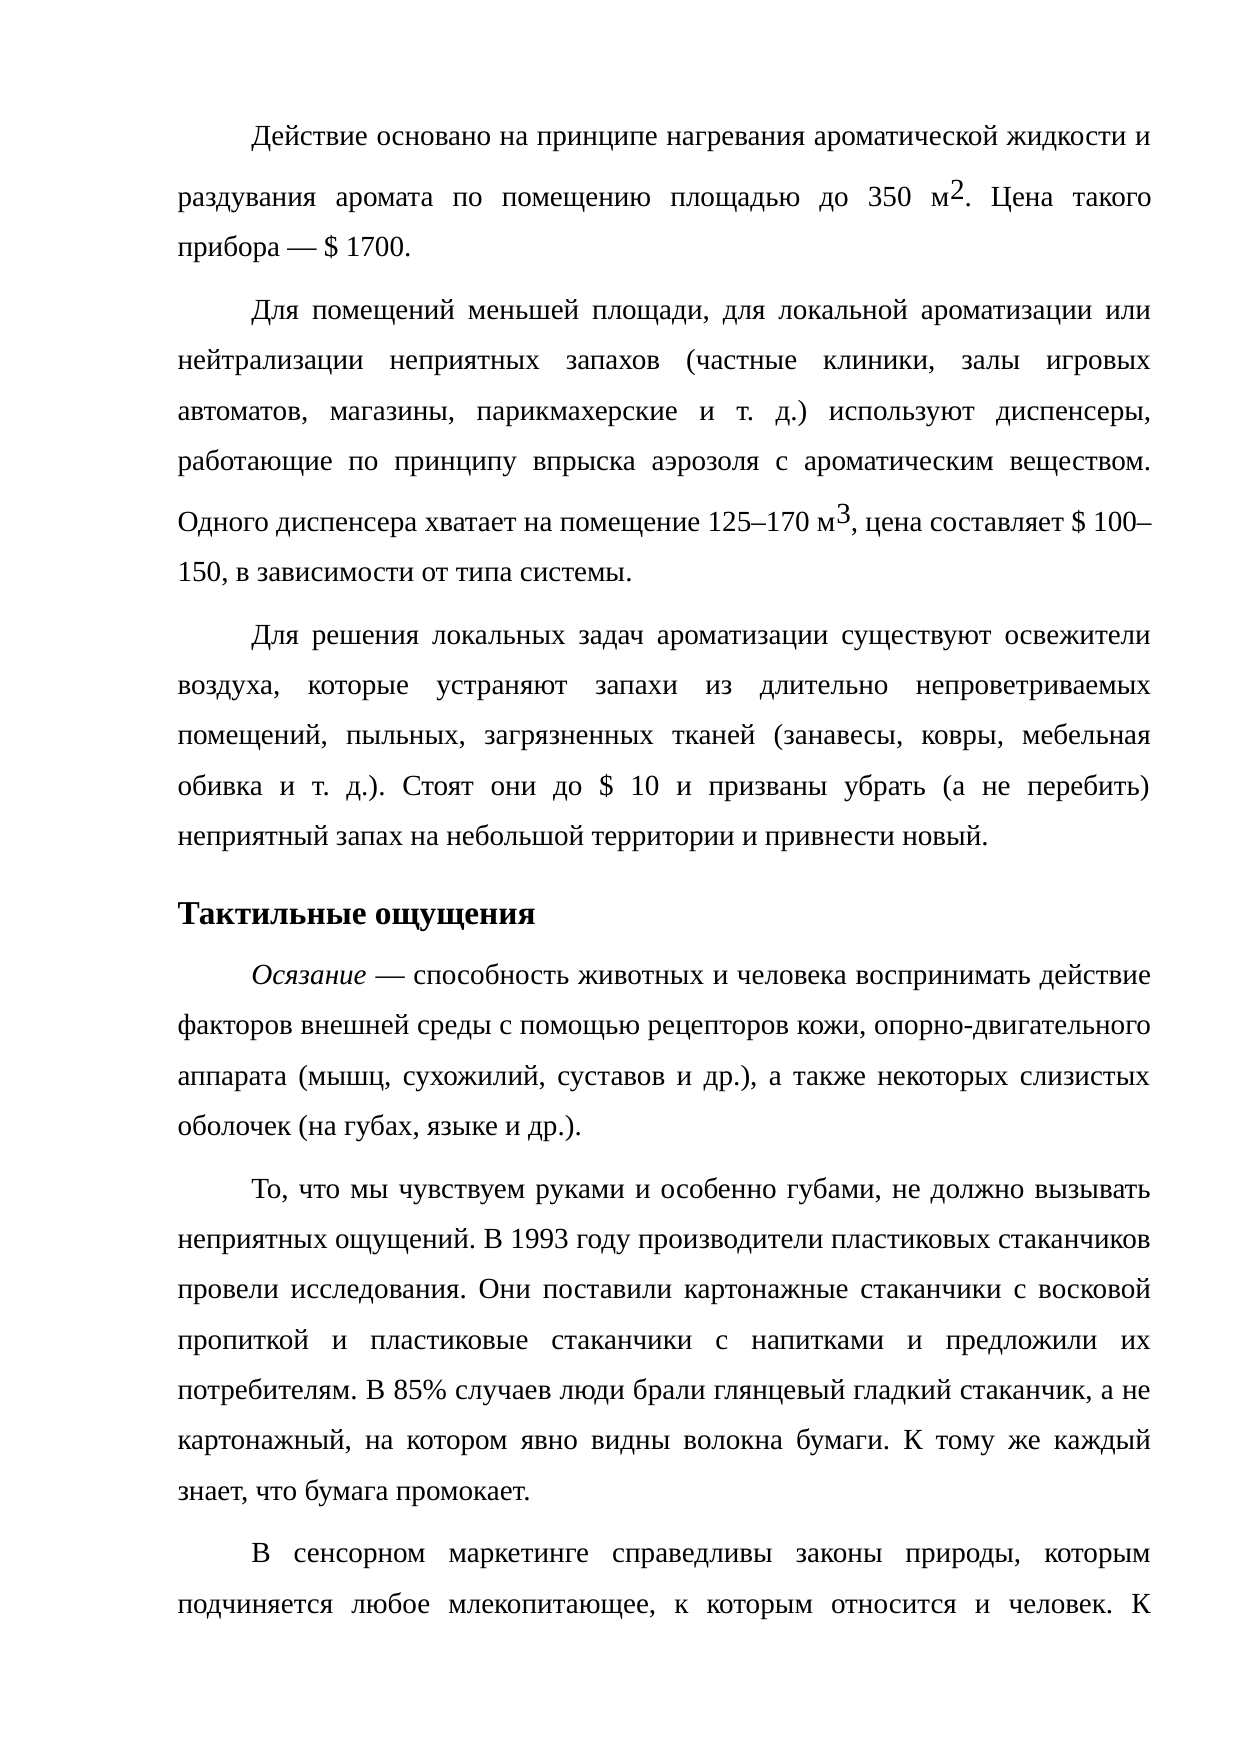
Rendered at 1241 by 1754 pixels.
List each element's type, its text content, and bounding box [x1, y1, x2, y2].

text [177, 1536, 1152, 1619]
text Действие основано на принципе нагревания ароматической жидкости и раздувания аромата по помещению площадью до . Цена такого прибора — $ 1700. [177, 118, 1152, 263]
text То, что мы чувствуем руками и особенно губами, не должно вызывать неприятных ощущений. В 1993 году производители пластиковых стаканчиков провели исследования. Они поставили картонажные стаканчики с восковой пропиткой и пластиковые стаканчики с напитками и предложили их потребителям. В 85% случаев люди брали глянцевый гладкий стаканчик, а не картонажный, на котором явно видны волокна бумаги. К тому же каждый знает, что бумага промокает. [177, 1171, 1152, 1506]
subtitle Тактильные ощущения [177, 893, 1152, 932]
text Осязание — способность животных и человека воспринимать действие факторов внешней среды с помощью рецепторов кожи, опорно-двигательного аппарата (мышц, сухожилий, суставов и др.), а также некоторых слизистых оболочек (на губах, языке и др.). [177, 957, 1152, 1142]
text Для решения локальных задач ароматизации существуют освежители воздуха, которые устраняют запахи из длительно непроветриваемых помещений, пыльных, загрязненных тканей (занавесы, ковры, мебельная обивка и т. д.). Стоят они до $ 10 и призваны убрать (а не перебить) неприятный запах на небольшой территории и привнести новый. [177, 617, 1152, 852]
text Для помещений меньшей площади, для локальной ароматизации или нейтрализации неприятных запахов (частные клиники, залы игровых автоматов, магазины, парикмахерские и т. д.) используют диспенсеры, работающие по принципу впрыска аэрозоля с ароматическим веществом. Одного диспенсера хватает на помещение 125–170 м3, цена составляет $ 100–150, в зависимости от типа системы. [177, 292, 1152, 587]
